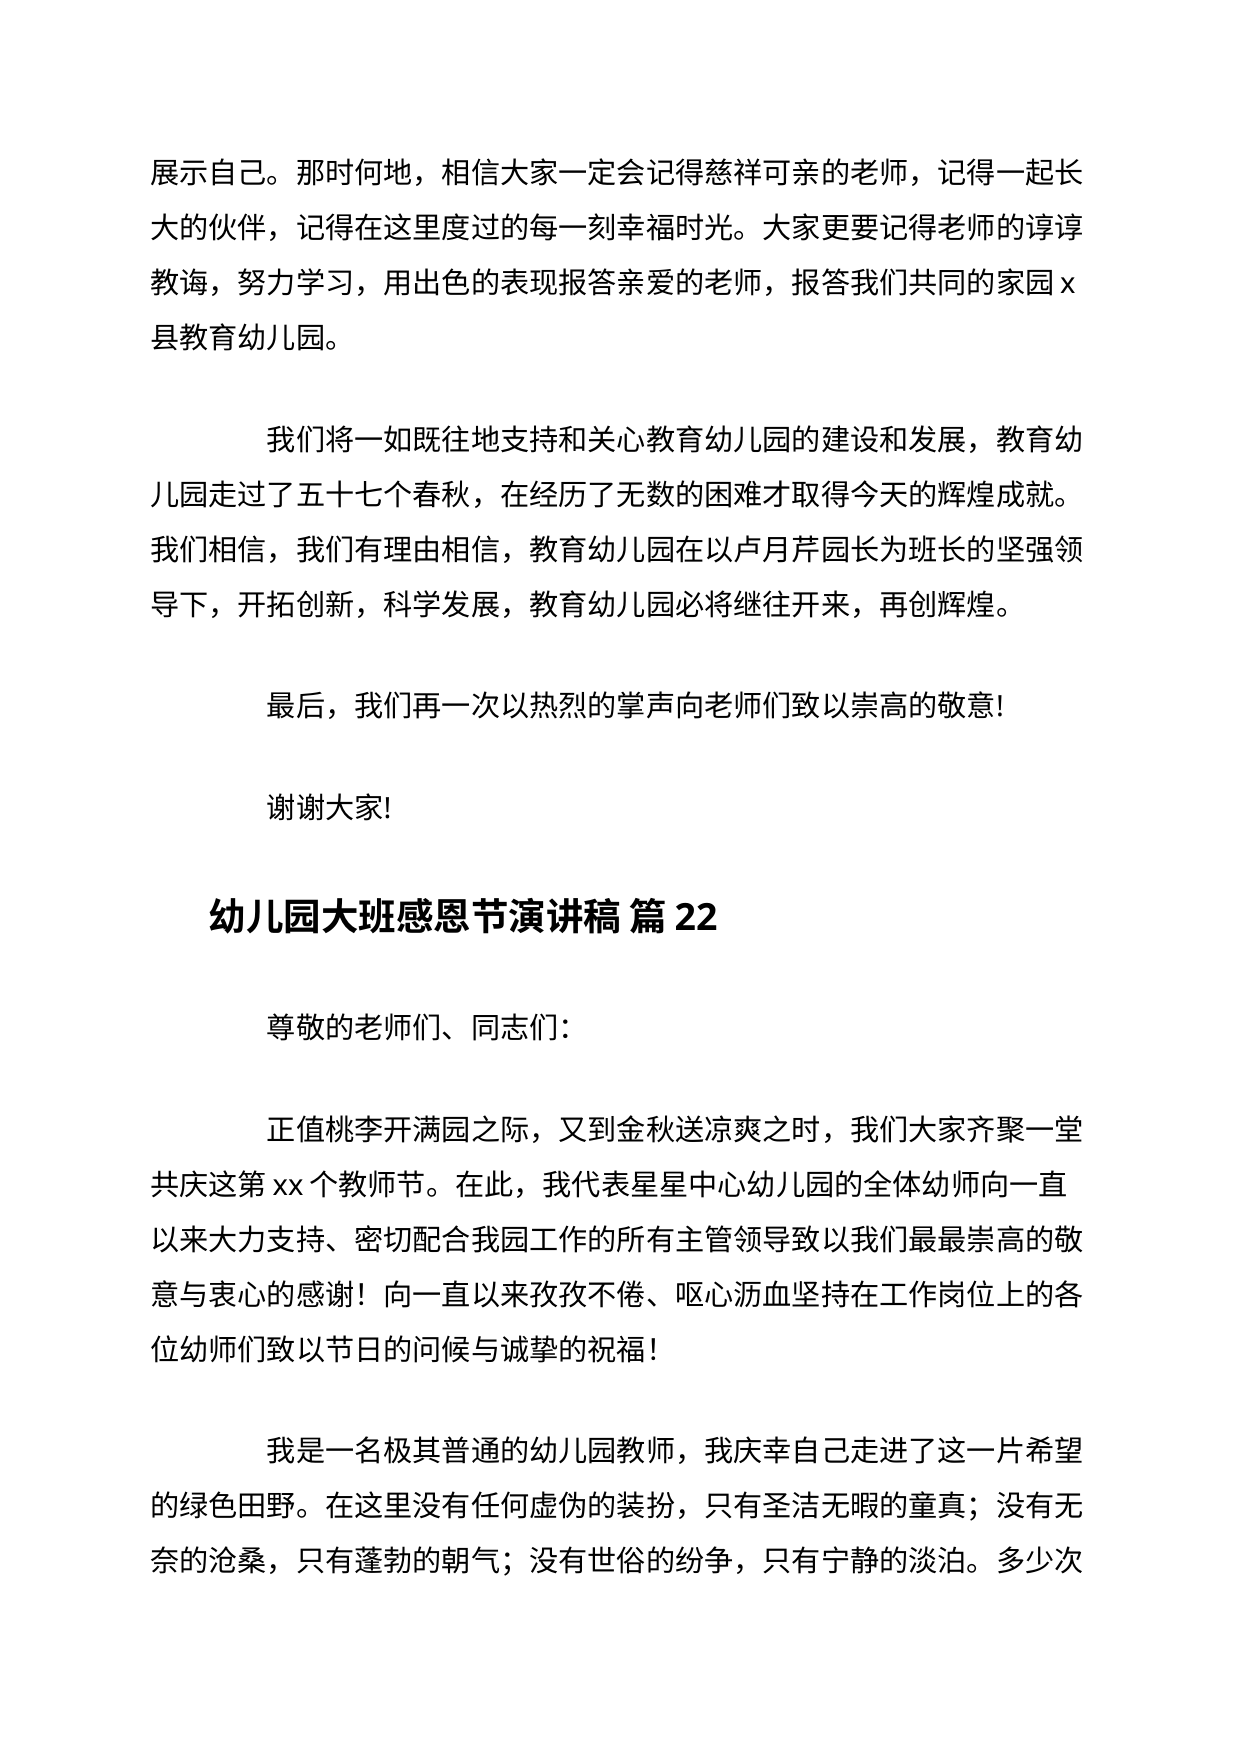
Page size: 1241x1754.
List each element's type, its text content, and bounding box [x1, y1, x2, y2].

text 我们将一如既往地支持和关心教育幼儿园的建设和发展，教育幼儿园走过了五十七个春秋，在经历了无数的困难才取得今天的辉煌成就。我们相信，我们有理由相信，教育幼儿园在以卢月芹园长为班长的坚强领导下，开拓创新，科学发展，教育幼儿园必将继往开来，再创辉煌。 [150, 417, 1090, 623]
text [150, 150, 1090, 357]
text 幼儿园大班感恩节演讲稿 篇22 [150, 887, 1090, 941]
text 谢谢大家! [150, 785, 1090, 827]
text 尊敬的老师们、同志们： [150, 1004, 1090, 1047]
text 正值桃李开满园之际，又到金秋送凉爽之时，我们大家齐聚一堂共庆这第xx个教师节。在此，我代表星星中心幼儿园的全体幼师向一直以来大力支持、密切配合我园工作的所有主管领导致以我们最最崇高的敬意与衷心的感谢！向一直以来孜孜不倦、呕心沥血坚持在工作岗位上的各位幼师们致以节日的问候与诚挚的祝福！ [150, 1106, 1090, 1368]
text 最后，我们再一次以热烈的掌声向老师们致以崇高的敬意! [150, 683, 1090, 725]
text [150, 1428, 1090, 1580]
